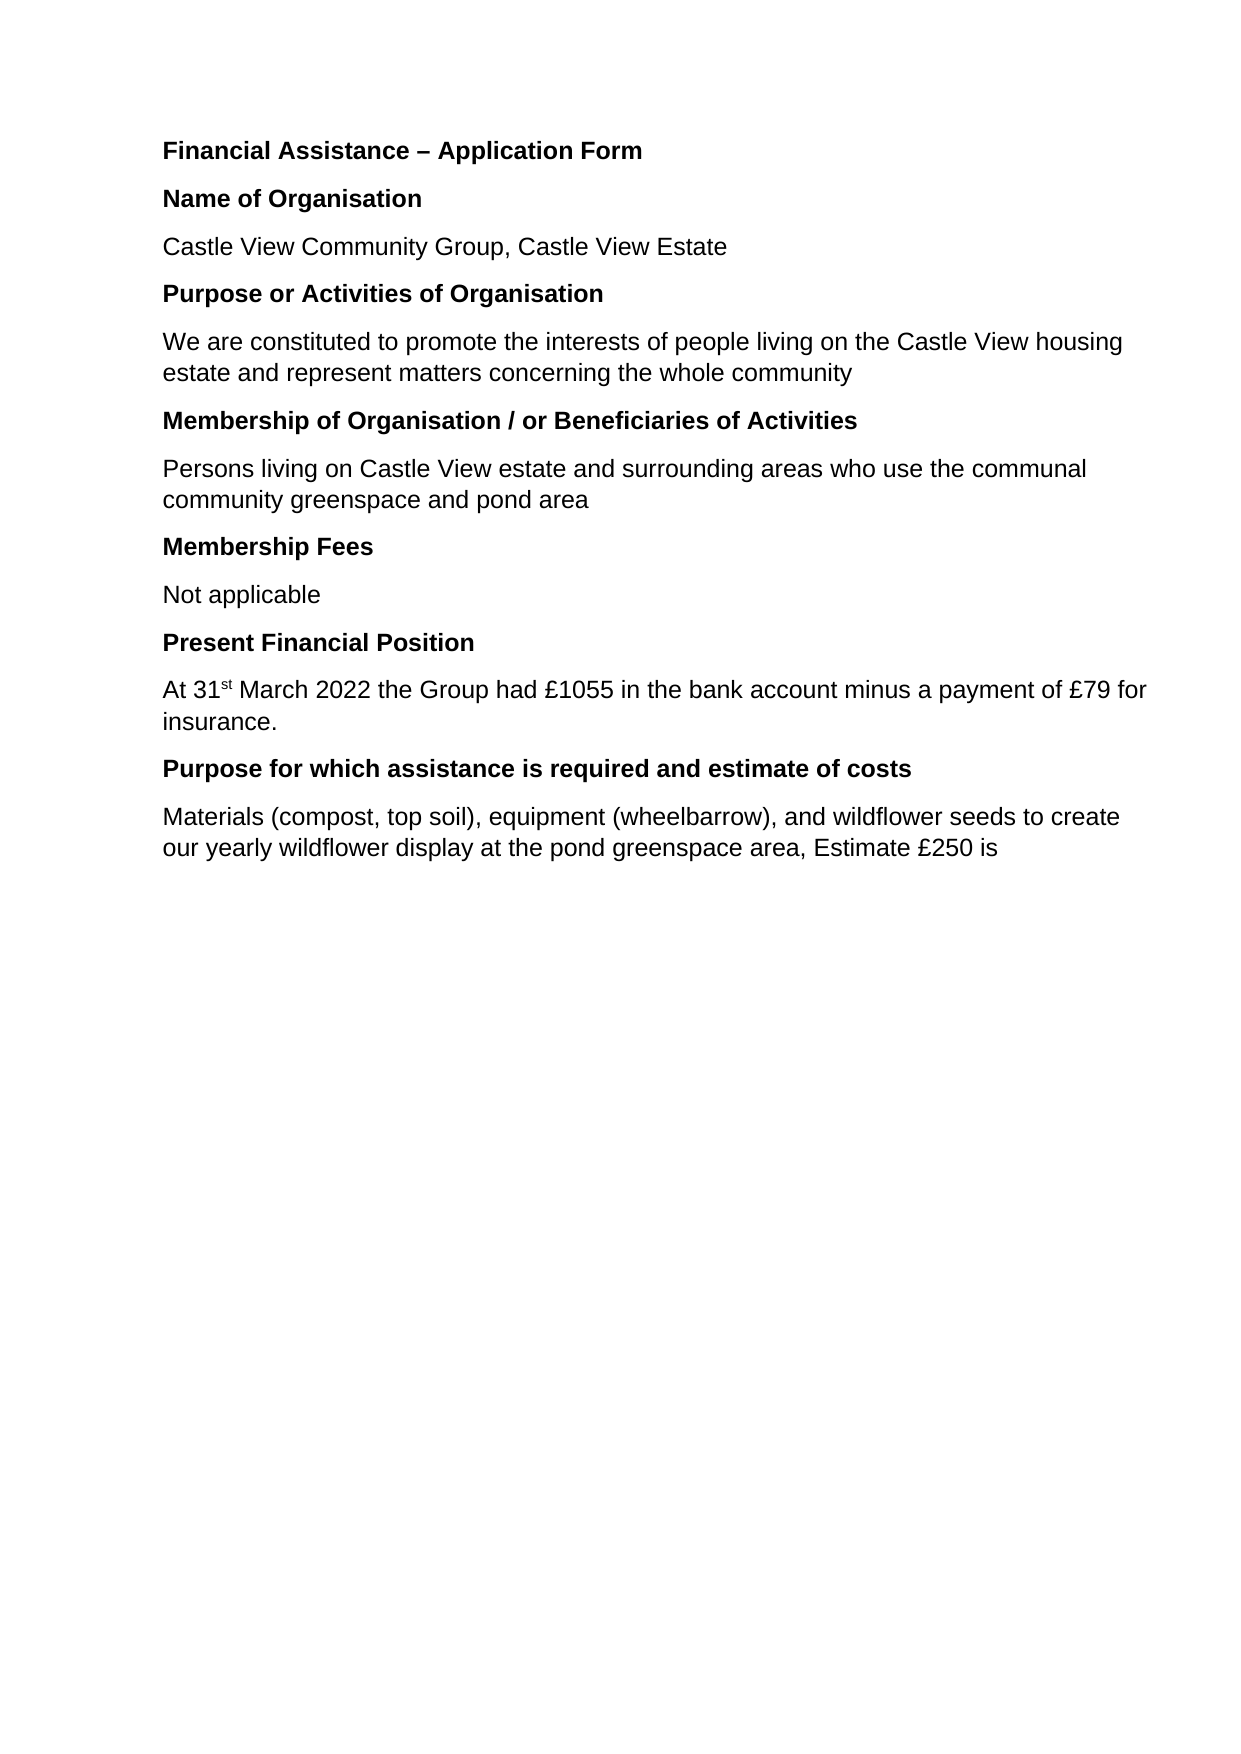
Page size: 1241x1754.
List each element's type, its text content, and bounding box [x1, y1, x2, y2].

text At 31st March 2022 the Group had £1055 in the bank account minus a payment of £79 for insurance. [162, 676, 1152, 735]
text Name of Organisation [162, 184, 1152, 213]
text We are constituted to promote the interests of people living on the Castle View housing estate and represent matters concerning the whole community [162, 327, 1152, 387]
text Purpose or Activities of Organisation [162, 279, 1152, 308]
text Persons living on Castle View estate and surrounding areas who use the communal community greenspace and pond area [162, 454, 1152, 513]
text Membership Fees [162, 532, 1152, 561]
text Financial Assistance – Application Form [162, 136, 1152, 165]
text our yearly wildflower display at the pond greenspace area, Estimate £250 is [162, 833, 1152, 862]
text Castle View Community Group, Castle View Estate [162, 232, 1152, 261]
text Not applicable [162, 580, 1152, 609]
text Materials (compost, top soil), equipment (wheelbarrow), and wildflower seeds to create [162, 802, 1152, 831]
text Membership of Organisation / or Beneficiaries of Activities [162, 406, 1152, 435]
text Purpose for which assistance is required and estimate of costs [162, 754, 1152, 783]
text Present Financial Position [162, 628, 1152, 657]
